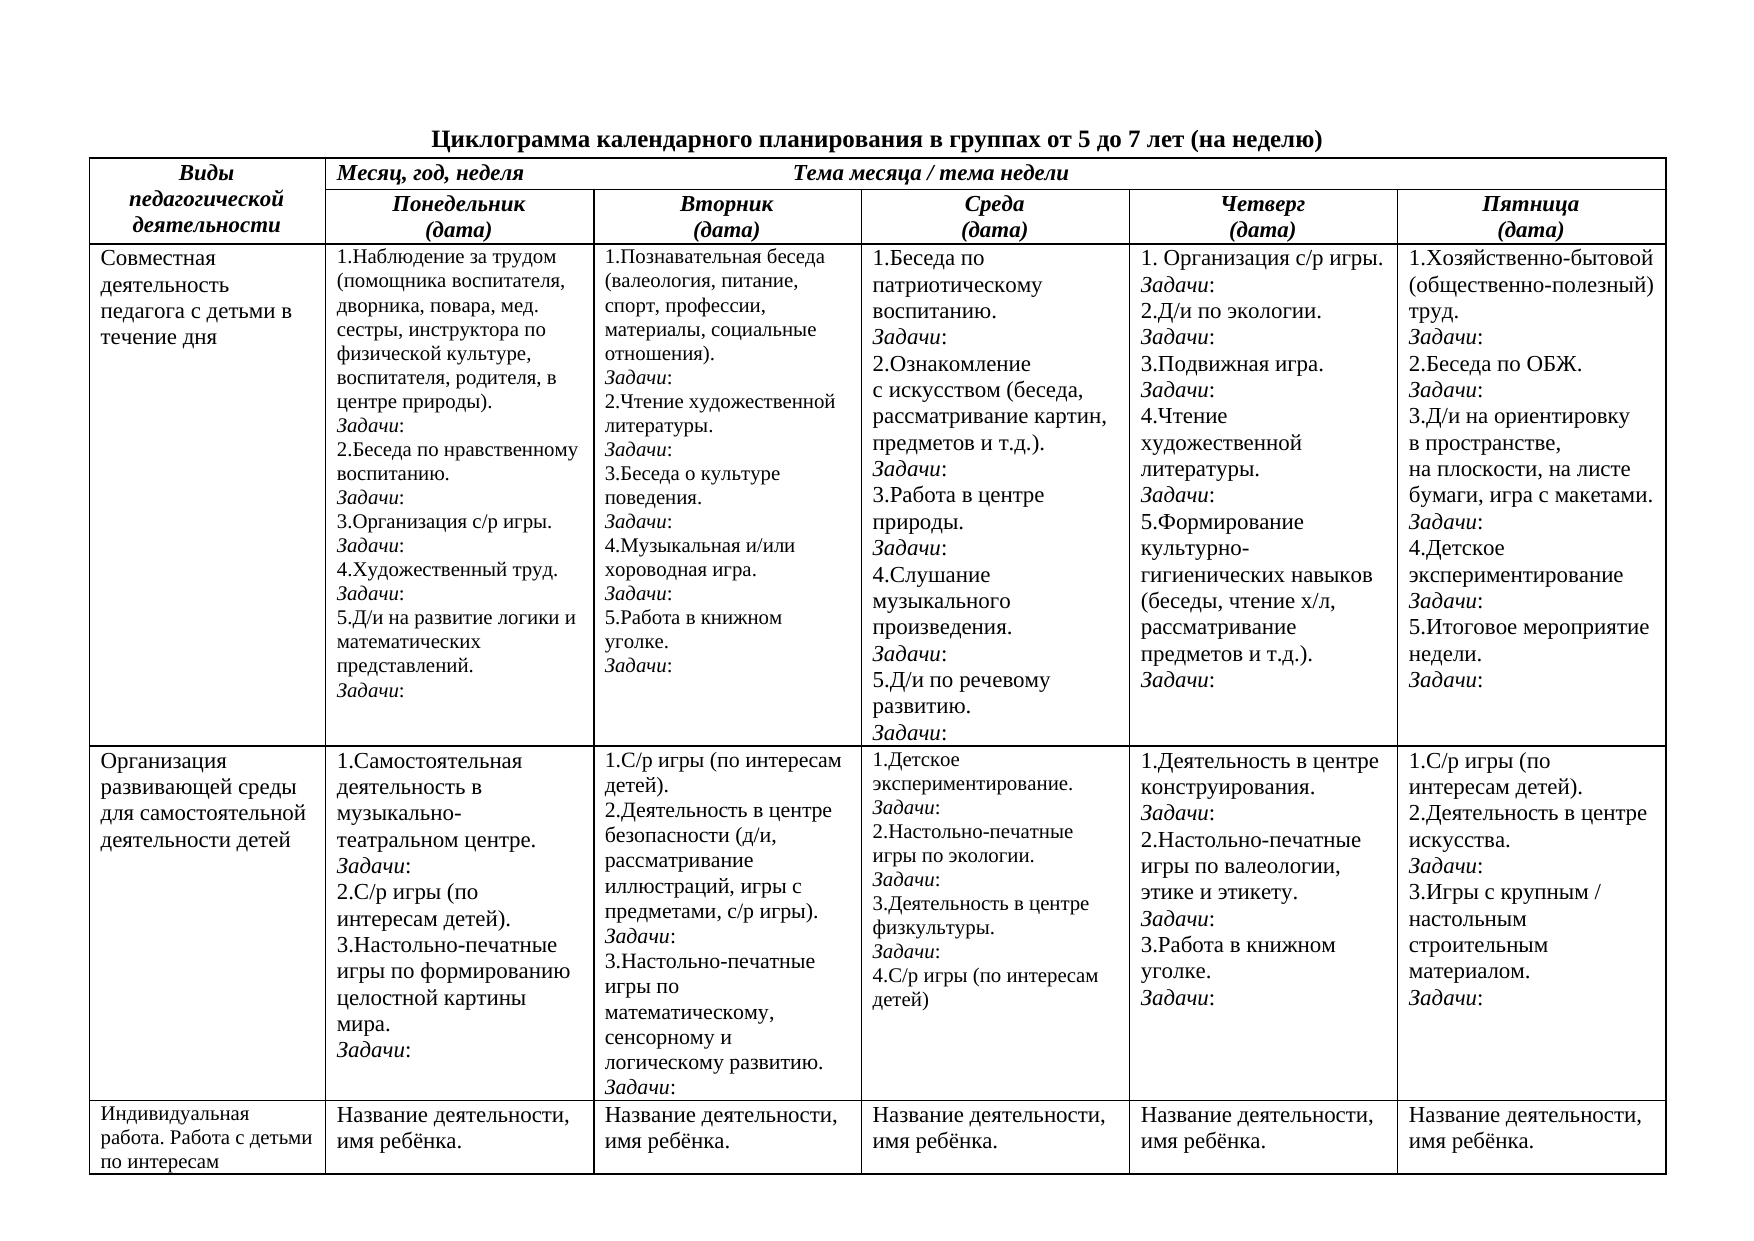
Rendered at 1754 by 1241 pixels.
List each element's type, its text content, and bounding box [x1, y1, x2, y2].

table_cell 1.Детское экспериментирование. Задачи: 2.Настольно-печатные игры по экологии. Задачи: 3.Деятельность в центре физкультуры. Задачи: 4.С/р игры (по интересам детей) [862, 747, 1129, 1099]
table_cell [326, 1101, 593, 1173]
table_cell Пятница (дата) [1398, 190, 1665, 243]
table_header Месяц, год, неделя Тема месяца / тема недели [326, 159, 1665, 188]
table_cell Среда (дата) [862, 190, 1129, 243]
table_cell Совместная деятельность педагога с детьми в течение дня [90, 245, 325, 745]
table_cell Понедельник (дата) [326, 190, 593, 243]
table_cell 1.Хозяйственно-бытовой (общественно-полезный) труд. Задачи: 2.Беседа по ОБЖ. Задачи: 3.Д/и на ориентировку в пространстве, на плоскости, на листе бумаги, игра с макетами. Задачи: 4.Детское экспериментирование Задачи: 5.Итоговое мероприятие недели. Задачи: [1398, 245, 1665, 745]
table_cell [1398, 1101, 1665, 1173]
table_cell 1.С/р игры (по интересам детей). 2.Деятельность в центре искусства. Задачи: 3.Игры с крупным / настольным строительным материалом. Задачи: [1398, 747, 1665, 1099]
table_cell 1.Самостоятельная деятельность в музыкально-театральном центре. Задачи: 2.С/р игры (по интересам детей). 3.Настольно-печатные игры по формированию целостной картины мира. Задачи: [326, 747, 593, 1099]
table_cell 1. Организация с/р игры. Задачи: 2.Д/и по экологии. Задачи: 3.Подвижная игра. Задачи: 4.Чтение художественной литературы. Задачи: 5.Формирование культурно-гигиенических навыков (беседы, чтение х/л, рассматривание предметов и т.д.). Задачи: [1130, 245, 1397, 745]
table_cell 1.Деятельность в центре конструирования. Задачи: 2.Настольно-печатные игры по валеологии, этике и этикету. Задачи: 3.Работа в книжном уголке. Задачи: [1130, 747, 1397, 1099]
table_cell 1.Познавательная беседа (валеология, питание, спорт, профессии, материалы, социальные отношения). Задачи: 2.Чтение художественной литературы. Задачи: 3.Беседа о культуре поведения. Задачи: 4.Музыкальная и/или хороводная игра. Задачи: 5.Работа в книжном уголке. Задачи: [595, 245, 861, 745]
table_cell 1.Наблюдение за трудом (помощника воспитателя, дворника, повара, мед. сестры, инструктора по физической культуре, воспитателя, родителя, в центре природы). Задачи: 2.Беседа по нравственному воспитанию. Задачи: 3.Организация с/р игры. Задачи: 4.Художественный труд. Задачи: 5.Д/и на развитие логики и математических представлений. Задачи: [326, 245, 593, 745]
table_cell Четверг (дата) [1130, 190, 1397, 243]
table_cell 1.С/р игры (по интересам детей). 2.Деятельность в центре безопасности (д/и, рассматривание иллюстраций, игры с предметами, с/р игры). Задачи: 3.Настольно-печатные игры по математическому, сенсорному и логическому развитию. Задачи: [595, 747, 861, 1099]
table_header Виды педагогической деятельности [90, 159, 325, 243]
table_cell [1130, 1101, 1397, 1173]
text Циклограмма календарного планирования в группах от 5 до 7 лет (на неделю) [89, 124, 1665, 153]
table_cell 1.Беседа по патриотическому воспитанию. Задачи: 2.Ознакомление с искусством (беседа, рассматривание картин, предметов и т.д.). Задачи: 3.Работа в центре природы. Задачи: 4.Слушание музыкального произведения. Задачи: 5.Д/и по речевому развитию. Задачи: [862, 245, 1129, 745]
table_cell Организация развивающей среды для самостоятельной деятельности детей [90, 747, 325, 1099]
table_cell Вторник (дата) [595, 190, 861, 243]
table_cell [90, 1101, 325, 1173]
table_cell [595, 1101, 861, 1173]
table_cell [862, 1101, 1129, 1173]
